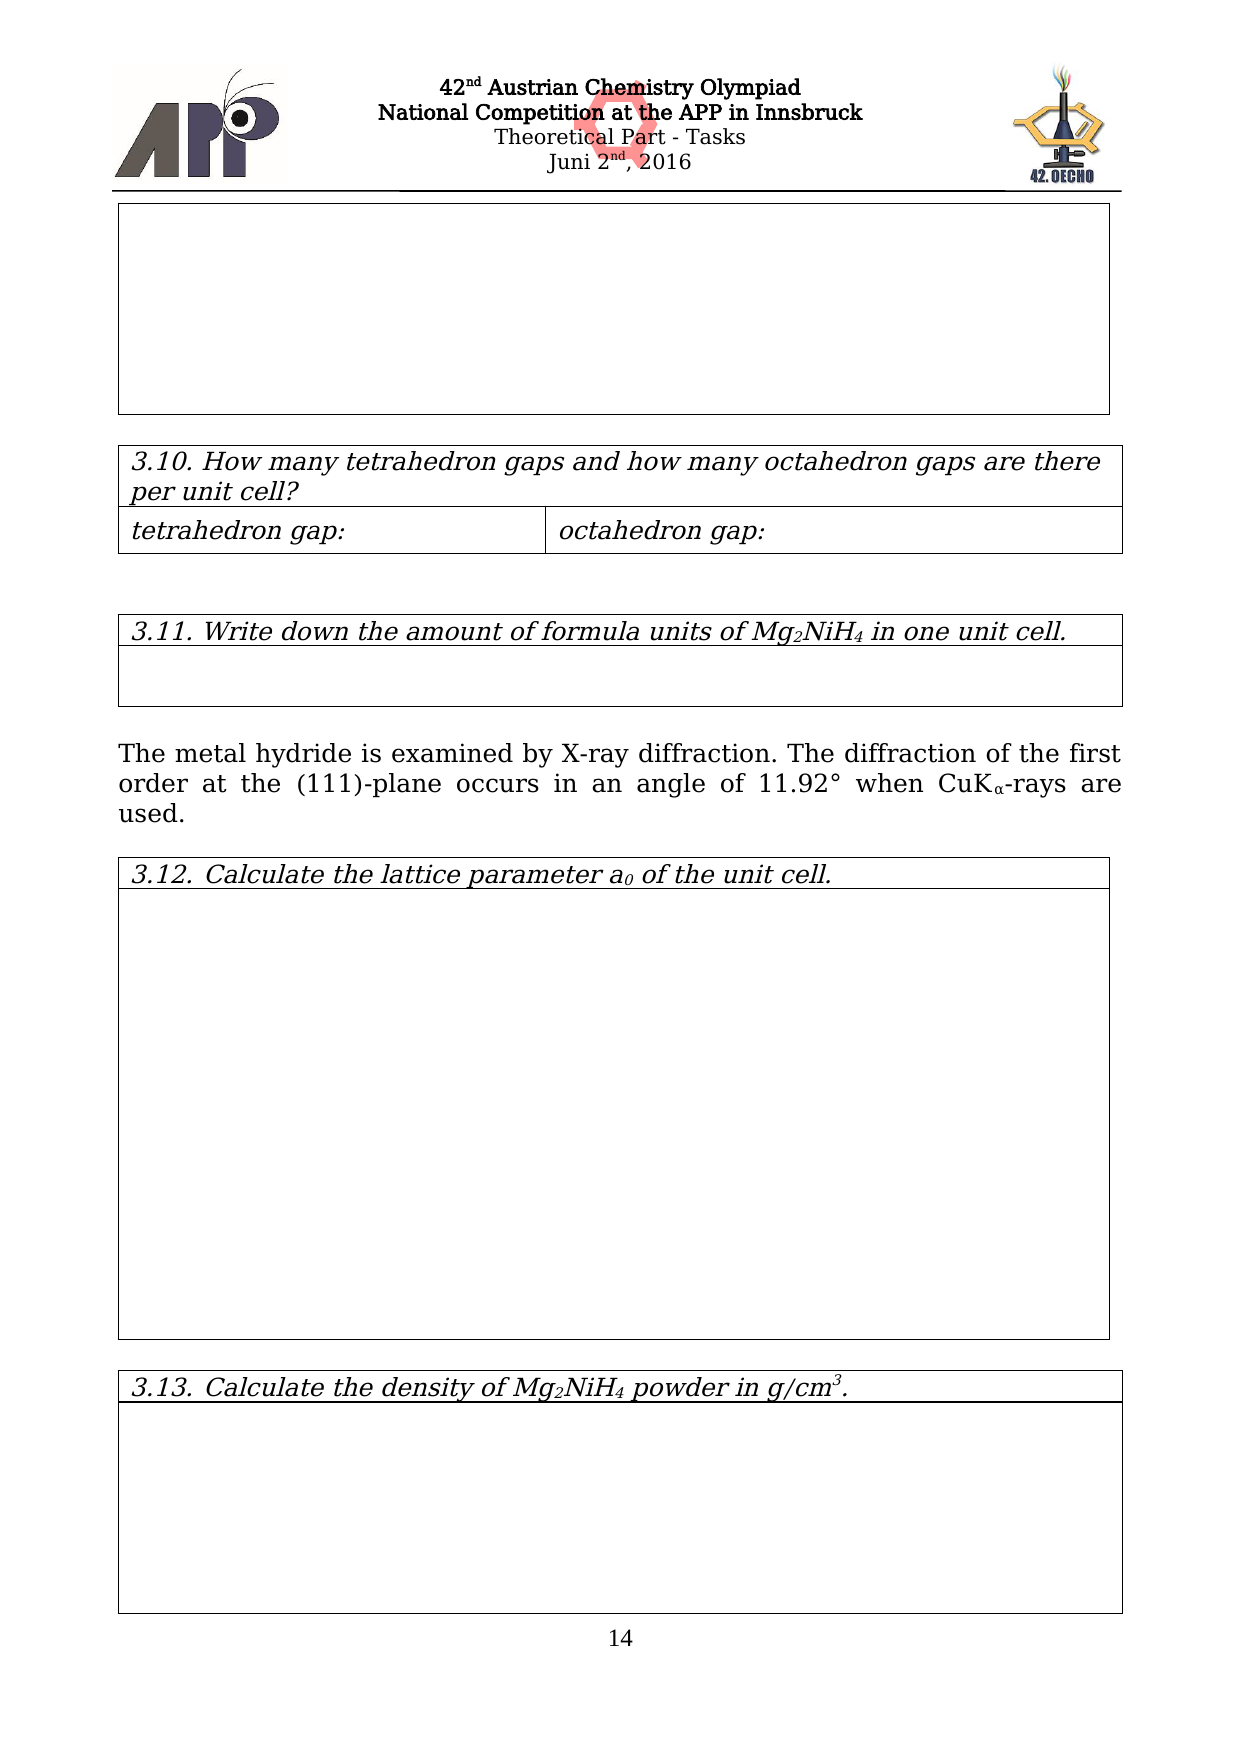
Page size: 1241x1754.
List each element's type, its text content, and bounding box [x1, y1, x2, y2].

text The metal hydride is examined by X-ray diffraction. The diffraction of the first order at the (111)-plane occurs in an angle of 11.92° when CuKα-rays are used. [118, 737, 1122, 827]
table_cell [119, 204, 1109, 414]
table_cell [119, 1403, 1122, 1612]
table_cell [119, 889, 1109, 1339]
table_cell tetrahedron gap: [119, 507, 545, 553]
table_cell [119, 646, 1122, 706]
table_header 3.13. Calculate the density of Mg2NiH4 powder in g/cm3. [119, 1371, 1122, 1401]
table_header 3.12. Calculate the lattice parameter a0 of the unit cell. [119, 858, 1109, 888]
table_header 3.11. Write down the amount of formula units of Mg2NiH4 in one unit cell. [119, 615, 1122, 645]
table_cell octahedron gap: [546, 507, 1122, 553]
table_header 3.10. How many tetrahedron gaps and how many octahedron gaps are there per unit cell? [119, 446, 1122, 506]
